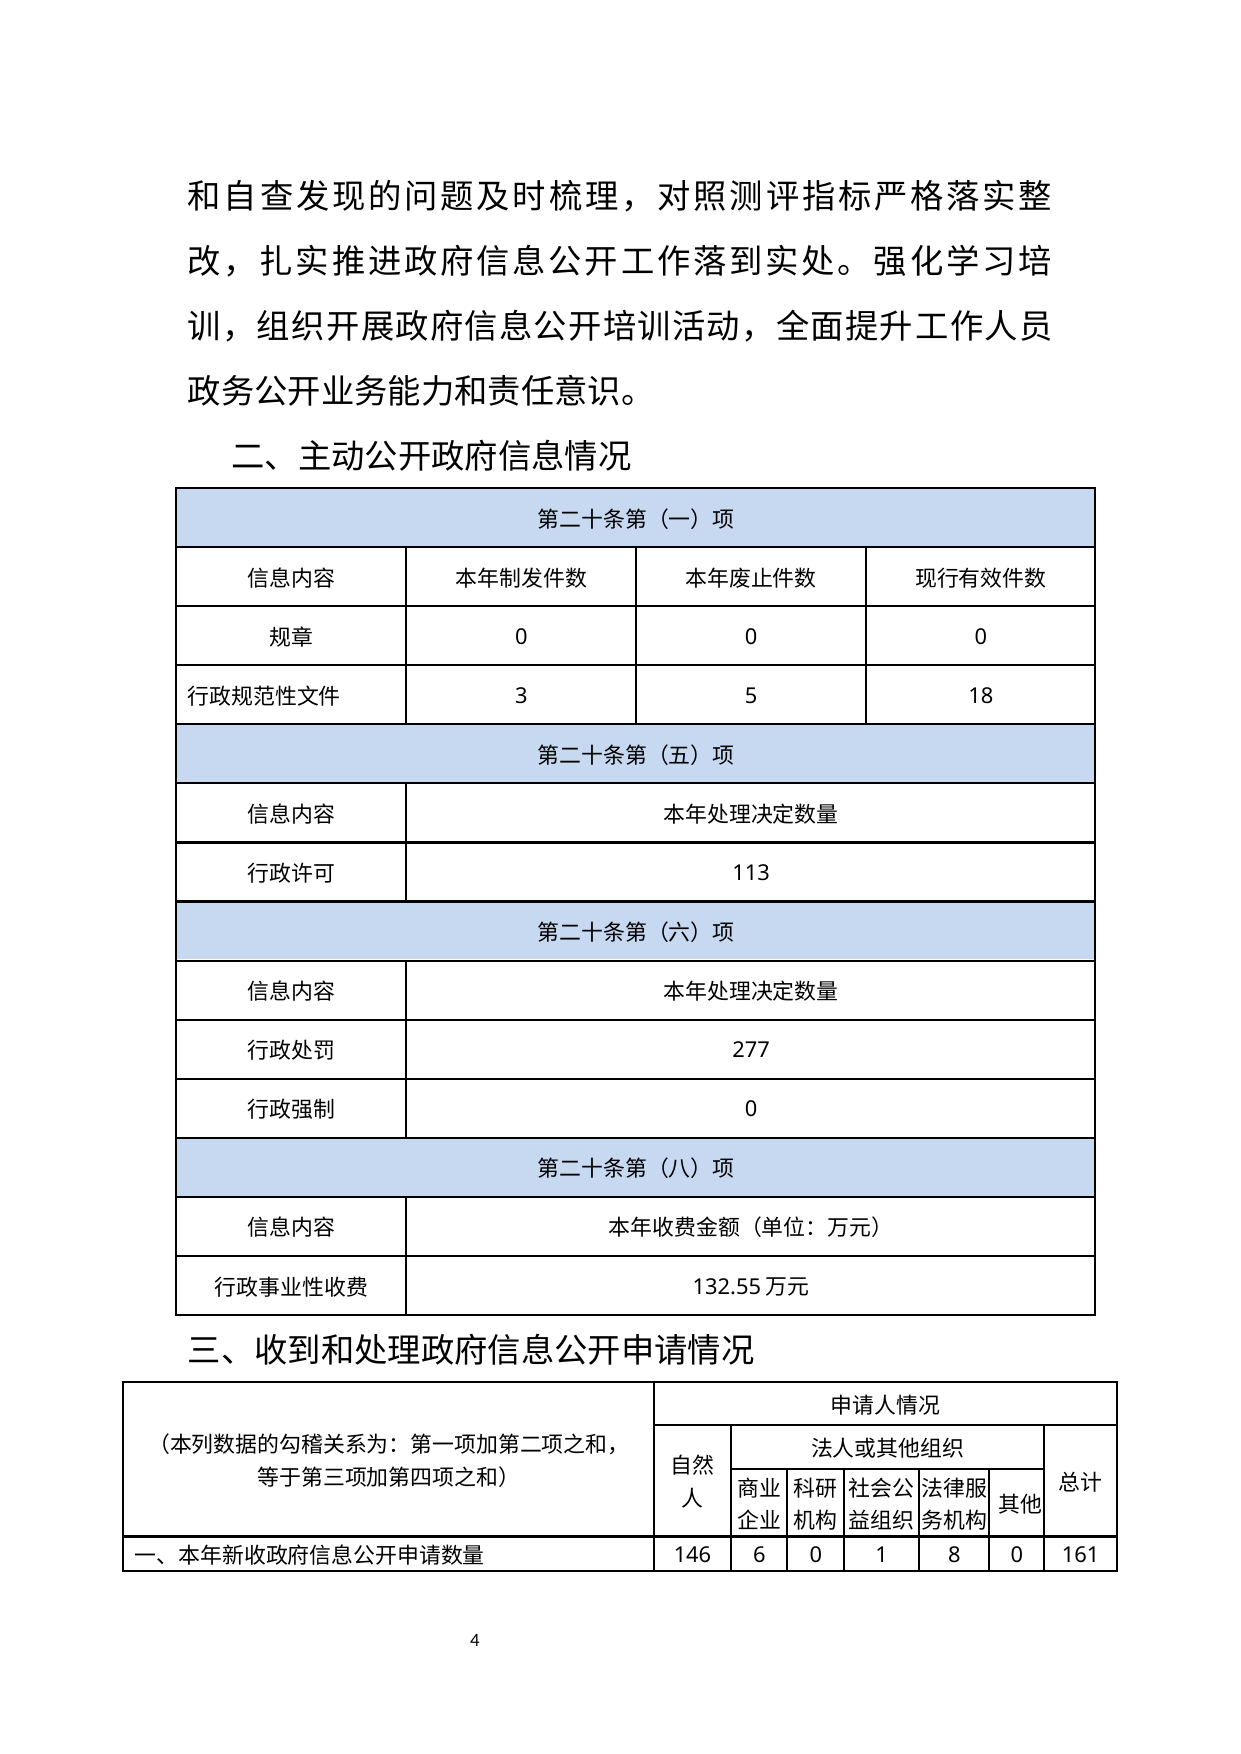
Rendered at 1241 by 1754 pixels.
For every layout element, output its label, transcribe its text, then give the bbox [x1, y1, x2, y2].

table_cell 1 [845, 1538, 918, 1570]
table_cell 0 [990, 1538, 1043, 1570]
table_cell 社会公益组织 [845, 1470, 918, 1535]
table_cell 自然人 [655, 1426, 730, 1535]
table_header 申请人情况 [655, 1383, 1116, 1424]
table_cell 行政强制 [177, 1080, 405, 1137]
table_cell 本年废止件数 [637, 548, 865, 605]
table_cell 法人或其他组织 [732, 1426, 1043, 1468]
table_cell 113 [407, 844, 1094, 900]
table_cell 第二十条第（六）项 [177, 903, 1094, 959]
table_cell 现行有效件数 [867, 548, 1094, 605]
table_cell 信息内容 [177, 548, 405, 605]
table_cell 总计 [1045, 1426, 1116, 1535]
table_cell 科研机构 [788, 1470, 843, 1535]
table_cell 0 [637, 607, 865, 664]
table_cell 本年处理决定数量 [407, 784, 1094, 841]
table_cell 商业企业 [732, 1470, 786, 1535]
table_cell 0 [407, 607, 635, 664]
table_cell 法律服务机构 [920, 1470, 988, 1535]
table_cell 一、本年新收政府信息公开申请数量 [124, 1538, 653, 1570]
table_cell 规章 [177, 607, 405, 664]
table_cell 8 [920, 1538, 988, 1570]
table_cell 132.55万元 [407, 1257, 1094, 1314]
table_cell 本年制发件数 [407, 548, 635, 605]
table_cell 3 [407, 666, 635, 723]
table_cell 6 [732, 1538, 786, 1570]
table_cell 161 [1045, 1538, 1116, 1570]
table_cell 本年收费金额（单位：万元） [407, 1198, 1094, 1255]
table_cell 18 [867, 666, 1094, 723]
table_cell 行政规范性文件 [177, 666, 405, 723]
table_cell 本年处理决定数量 [407, 962, 1094, 1018]
table_cell 行政处罚 [177, 1021, 405, 1078]
table_cell 第二十条第（八）项 [177, 1139, 1094, 1196]
table_header （本列数据的勾稽关系为：第一项加第二项之和， 等于第三项加第四项之和） [124, 1383, 653, 1535]
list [187, 162, 1053, 422]
table_cell 0 [407, 1080, 1094, 1137]
table_cell 信息内容 [177, 962, 405, 1018]
table_cell 0 [867, 607, 1094, 664]
table_cell 第二十条第（五）项 [177, 725, 1094, 782]
table_cell 146 [655, 1538, 730, 1570]
text 二、主动公开政府信息情况 [187, 422, 1053, 487]
table_cell 信息内容 [177, 1198, 405, 1255]
table_cell 信息内容 [177, 784, 405, 841]
table_cell 其他 [990, 1470, 1043, 1535]
table_cell 行政事业性收费 [177, 1257, 405, 1314]
table_cell 行政许可 [177, 844, 405, 900]
table_header 第二十条第（一）项 [177, 489, 1094, 546]
table_cell 0 [788, 1538, 843, 1570]
table_cell 277 [407, 1021, 1094, 1078]
table_cell 5 [637, 666, 865, 723]
text 三、收到和处理政府信息公开申请情况 [187, 1316, 1053, 1381]
